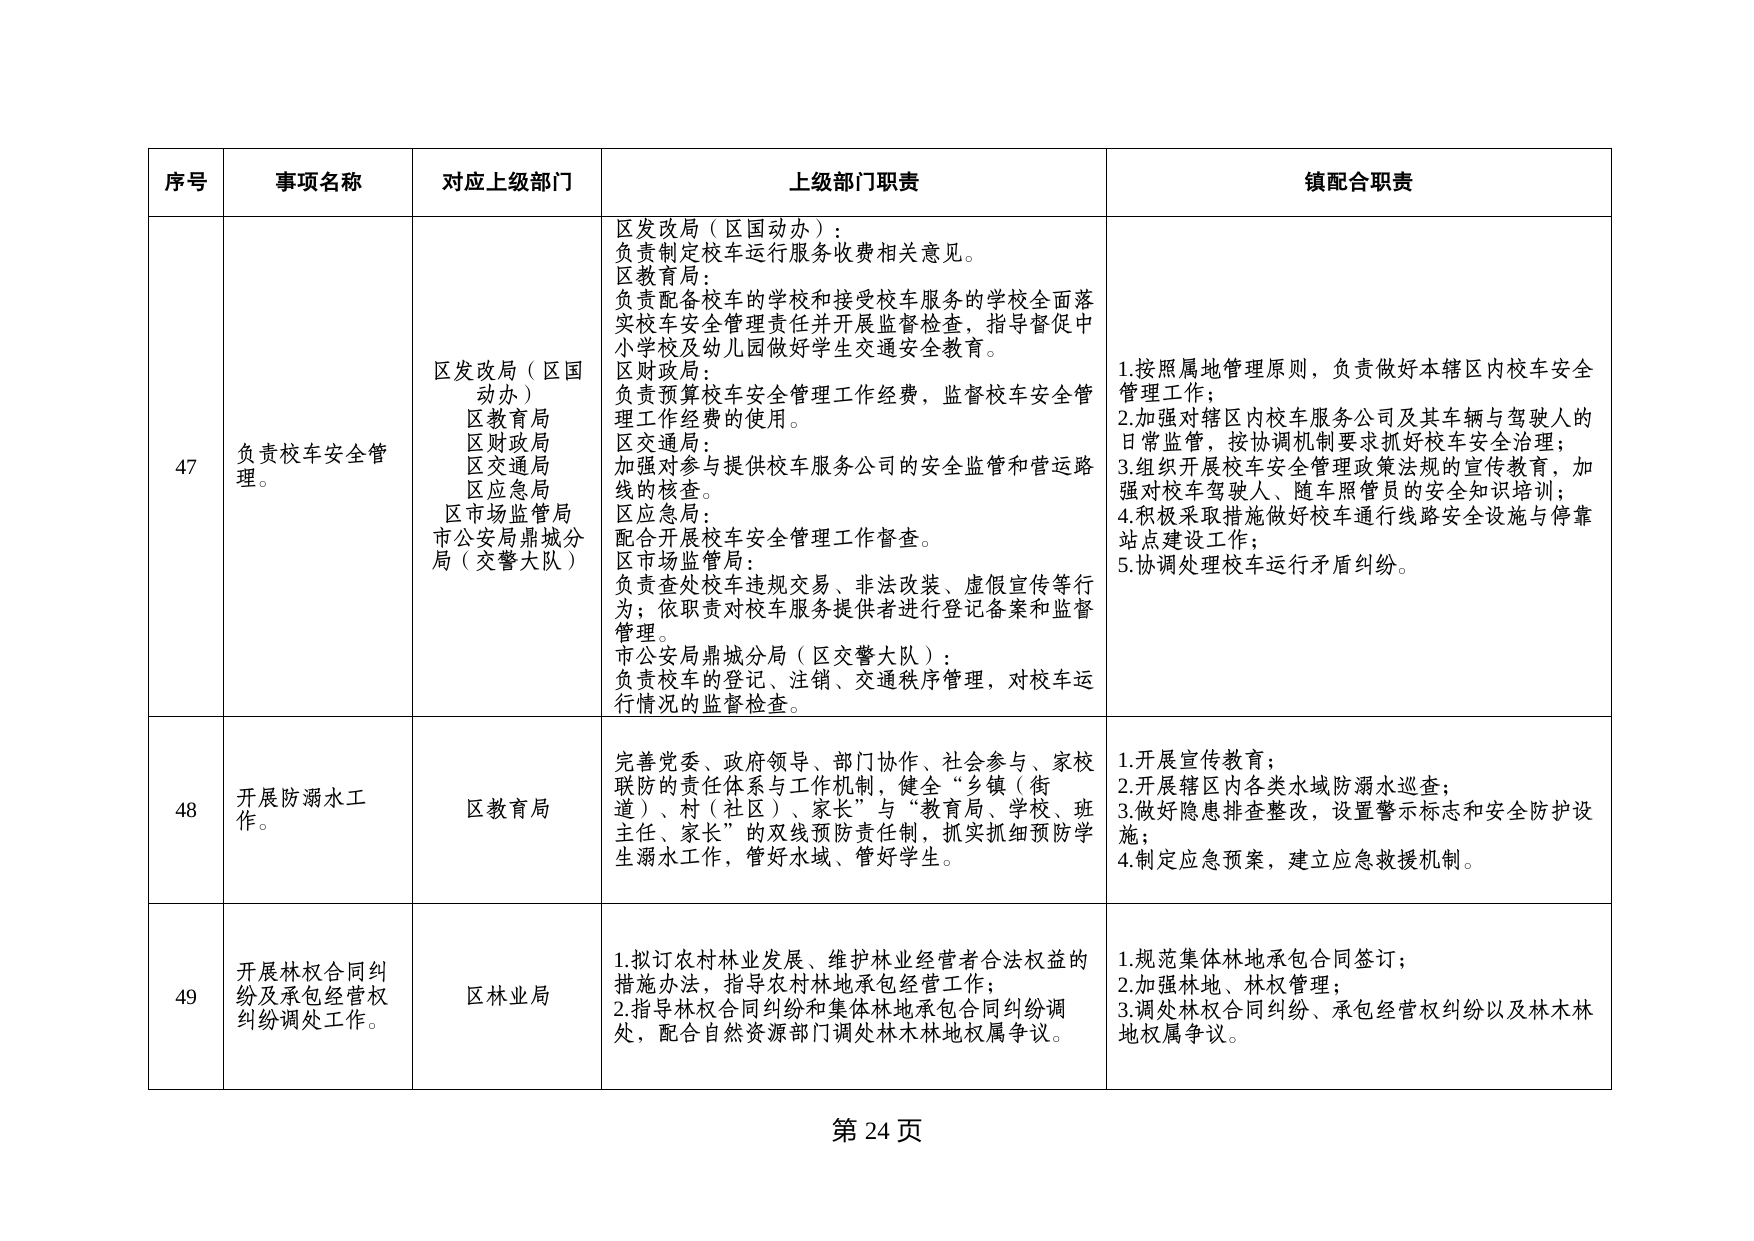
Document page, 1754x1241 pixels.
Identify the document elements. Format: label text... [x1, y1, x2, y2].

table_header 事项名称 [224, 149, 412, 216]
table_cell 48 [149, 717, 223, 902]
table_cell 负责校车安全管理。 [224, 217, 412, 716]
table_header 序号 [149, 149, 223, 216]
table_cell 区发改局（区国动办） 区教育局 区财政局 区交通局 区应急局 区市场监管局 市公安局鼎城分局（交警大队） [413, 217, 601, 716]
table_cell 1.按照属地管理原则，负责做好本辖区内校车安全管理工作； 2.加强对辖区内校车服务公司及其车辆与驾驶人的日常监管，按协调机制要求抓好校车安全治理； 3.组织开展校车安全管理政策法规的宣传教育，加强对校车驾驶人、随车照管员的安全知识培训； 4.积极采取措施做好校车通行线路安全设施与停靠站点建设工作； 5.协调处理校车运行矛盾纠纷。 [1107, 217, 1611, 716]
table_cell 47 [149, 217, 223, 716]
table_cell 区教育局 [413, 717, 601, 902]
table_header 上级部门职责 [602, 149, 1106, 216]
table_cell 区林业局 [413, 904, 601, 1089]
table_cell 1.规范集体林地承包合同签订； 2.加强林地、林权管理； 3.调处林权合同纠纷、承包经营权纠纷以及林木林地权属争议。 [1107, 904, 1611, 1089]
table_header 镇配合职责 [1107, 149, 1611, 216]
table_cell 开展防溺水工作。 [224, 717, 412, 902]
table_cell 区发改局（区国动办）： 负责制定校车运行服务收费相关意见。 区教育局： 负责配备校车的学校和接受校车服务的学校全面落实校车安全管理责任并开展监督检查，指导督促中小学校及幼儿园做好学生交通安全教育。 区财政局： 负责预算校车安全管理工作经费，监督校车安全管理工作经费的使用。 区交通局： 加强对参与提供校车服务公司的安全监管和营运路线的核查。 区应急局： 配合开展校车安全管理工作督查。 区市场监管局： 负责查处校车违规交易、非法改装、虚假宣传等行为；依职责对校车服务提供者进行登记备案和监督管理。 市公安局鼎城分局（区交警大队）： 负责校车的登记、注销、交通秩序管理，对校车运行情况的监督检查。 [602, 217, 1106, 716]
table_cell 开展林权合同纠纷及承包经营权纠纷调处工作。 [224, 904, 412, 1089]
table_header 对应上级部门 [413, 149, 601, 216]
table_cell 完善党委、政府领导、部门协作、社会参与、家校联防的责任体系与工作机制，健全“乡镇（街道）、村（社区）、家长”与“教育局、学校、班主任、家长”的双线预防责任制，抓实抓细预防学生溺水工作，管好水域、管好学生。 [602, 717, 1106, 902]
table_cell 1.开展宣传教育； 2.开展辖区内各类水域防溺水巡查； 3.做好隐患排查整改，设置警示标志和安全防护设施； 4.制定应急预案，建立应急救援机制。 [1107, 717, 1611, 902]
table_cell 49 [149, 904, 223, 1089]
table_cell 1.拟订农村林业发展、维护林业经营者合法权益的措施办法，指导农村林地承包经营工作； 2.指导林权合同纠纷和集体林地承包合同纠纷调处，配合自然资源部门调处林木林地权属争议。 [602, 904, 1106, 1089]
